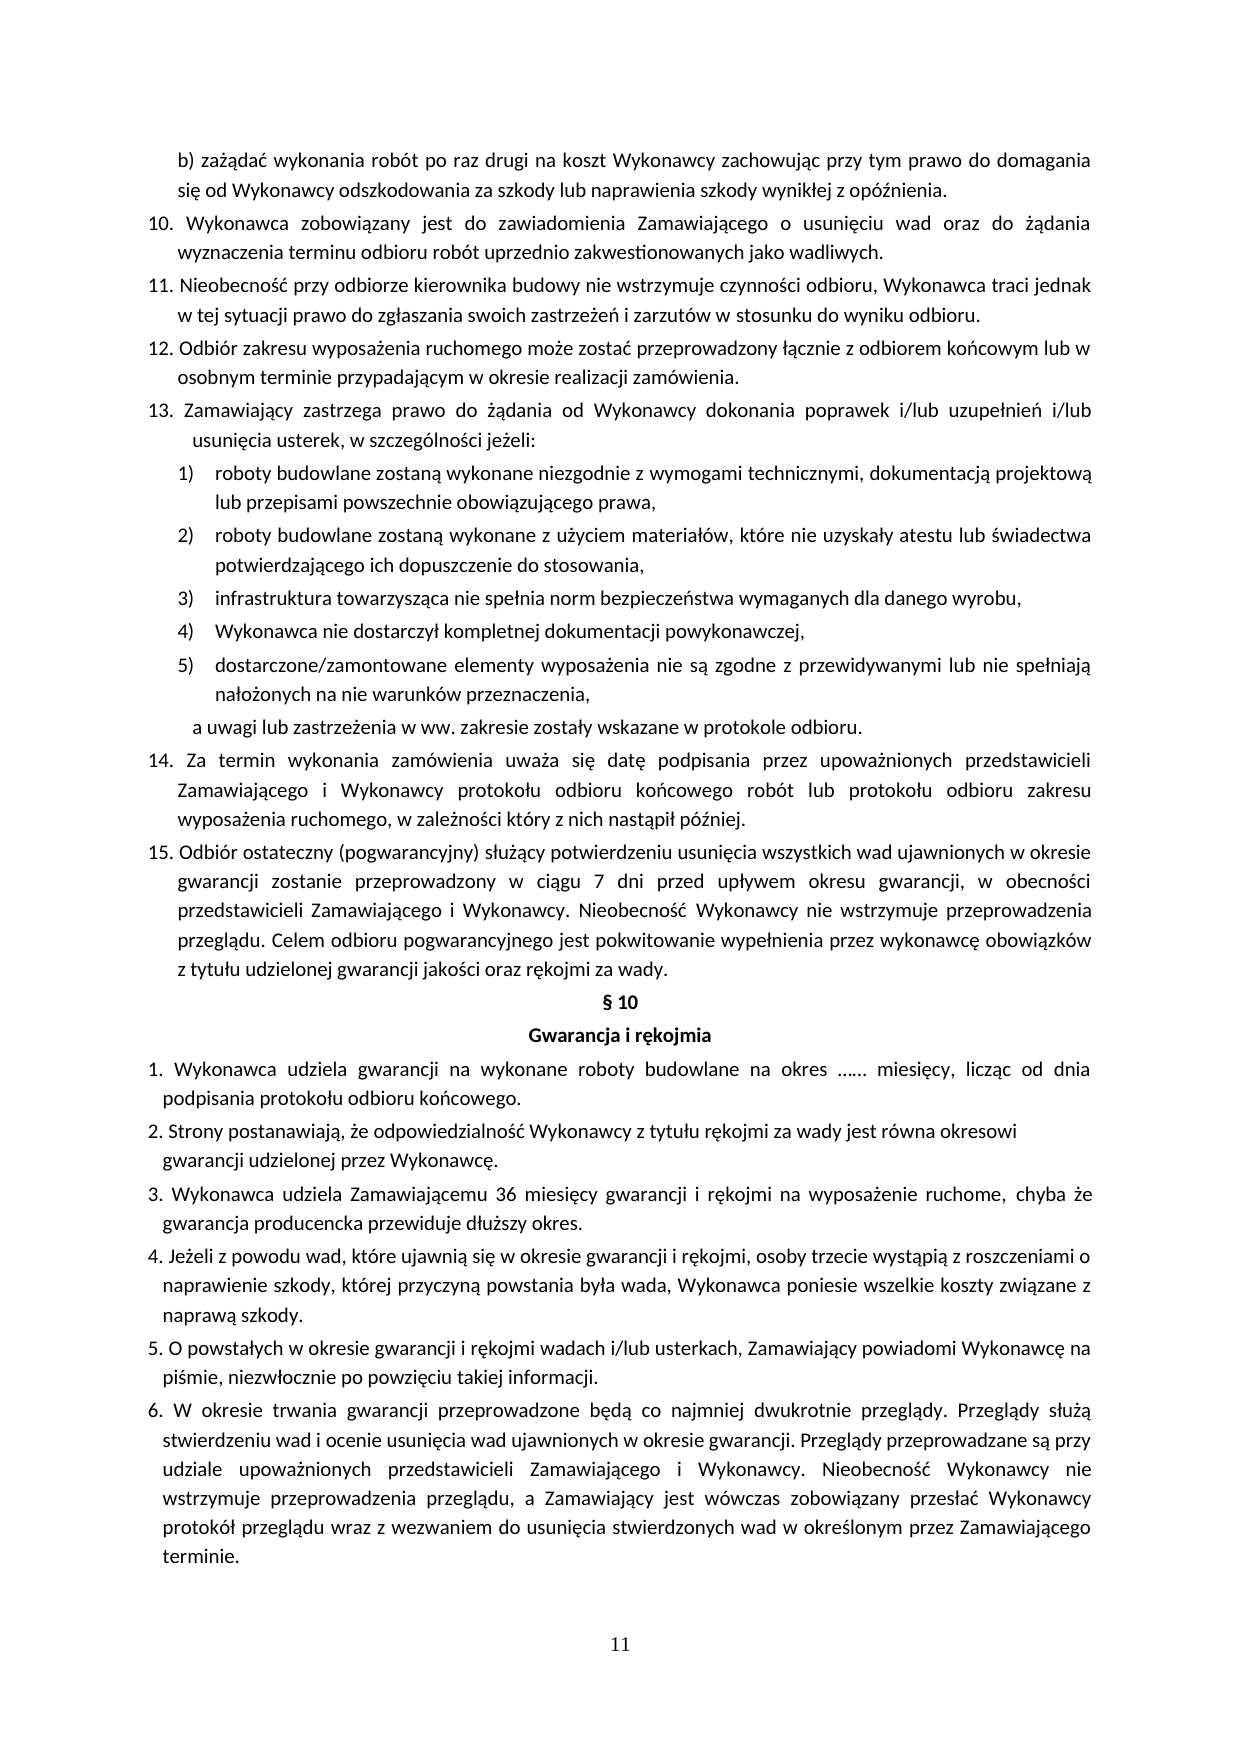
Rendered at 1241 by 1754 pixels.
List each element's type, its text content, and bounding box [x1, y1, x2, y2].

list Wykonawca nie dostarczył kompletnej dokumentacji powykonawczej, [177, 618, 1093, 644]
text 2. Strony postanawiają, że odpowiedzialność Wykonawcy z tytułu rękojmi za wady jest równa okresowi gwarancji udzielonej przez Wykonawcę. [148, 1118, 1093, 1173]
text 13. Zamawiający zastrzega prawo do żądania od Wykonawcy dokonania poprawek i/lub uzupełnień i/lub usunięcia usterek, w szczególności jeżeli: [148, 398, 1093, 452]
text 4. Jeżeli z powodu wad, które ujawnią się w okresie gwarancji i rękojmi, osoby trzecie wystąpią z roszczeniami o naprawienie szkody, której przyczyną powstania była wada, Wykonawca poniesie wszelkie koszty związane z naprawą szkody. [148, 1243, 1093, 1327]
list infrastruktura towarzysząca nie spełnia norm bezpieczeństwa wymaganych dla danego wyrobu, [177, 585, 1093, 611]
text 6. W okresie trwania gwarancji przeprowadzone będą co najmniej dwukrotnie przeglądy. Przeglądy służą stwierdzeniu wad i ocenie usunięcia wad ujawnionych w okresie gwarancji. Przeglądy przeprowadzane są przy udziale upoważnionych przedstawicieli Zamawiającego i Wykonawcy. Nieobecność Wykonawcy nie wstrzymuje przeprowadzenia przeglądu, a Zamawiający jest wówczas zobowiązany przesłać Wykonawcy protokół przeglądu wraz z wezwaniem do usunięcia stwierdzonych wad w określonym przez Zamawiającego terminie. [148, 1398, 1093, 1569]
text b) zażądać wykonania robót po raz drugi na koszt Wykonawcy zachowując przy tym prawo do domagania się od Wykonawcy odszkodowania za szkody lub naprawienia szkody wynikłej z opóźnienia. [177, 148, 1093, 202]
text a uwagi lub zastrzeżenia w ww. zakresie zostały wskazane w protokole odbioru. [177, 714, 1093, 740]
text 11. Nieobecność przy odbiorze kierownika budowy nie wstrzymuje czynności odbioru, Wykonawca traci jednak w tej sytuacji prawo do zgłaszania swoich zastrzeżeń i zarzutów w stosunku do wyniku odbioru. [148, 273, 1093, 327]
text Gwarancja i rękojmia [148, 1023, 1093, 1048]
text § 10 [148, 989, 1093, 1015]
text 10. Wykonawca zobowiązany jest do zawiadomienia Zamawiającego o usunięciu wad oraz do żądania wyznaczenia terminu odbioru robót uprzednio zakwestionowanych jako wadliwych. [148, 210, 1093, 265]
text 5. O powstałych w okresie gwarancji i rękojmi wadach i/lub usterkach, Zamawiający powiadomi Wykonawcę na piśmie, niezwłocznie po powzięciu takiej informacji. [148, 1335, 1093, 1390]
list roboty budowlane zostaną wykonane z użyciem materiałów, które nie uzyskały atestu lub świadectwa potwierdzającego ich dopuszczenie do stosowania, [177, 523, 1093, 577]
text 12. Odbiór zakresu wyposażenia ruchomego może zostać przeprowadzony łącznie z odbiorem końcowym lub w osobnym terminie przypadającym w okresie realizacji zamówienia. [148, 335, 1093, 390]
text 1. Wykonawca udziela gwarancji na wykonane roboty budowlane na okres …… miesięcy, licząc od dnia podpisania protokołu odbioru końcowego. [148, 1056, 1093, 1111]
text 3. Wykonawca udziela Zamawiającemu 36 miesięcy gwarancji i rękojmi na wyposażenie ruchome, chyba że gwarancja producencka przewiduje dłuższy okres. [148, 1181, 1093, 1236]
list dostarczone/zamontowane elementy wyposażenia nie są zgodne z przewidywanymi lub nie spełniają nałożonych na nie warunków przeznaczenia, [177, 652, 1093, 706]
text 15. Odbiór ostateczny (pogwarancyjny) służący potwierdzeniu usunięcia wszystkich wad ujawnionych w okresie gwarancji zostanie przeprowadzony w ciągu 7 dni przed upływem okresu gwarancji, w obecności przedstawicieli Zamawiającego i Wykonawcy. Nieobecność Wykonawcy nie wstrzymuje przeprowadzenia przeglądu. Celem odbioru pogwarancyjnego jest pokwitowanie wypełnienia przez wykonawcę obowiązków z tytułu udzielonej gwarancji jakości oraz rękojmi za wady. [148, 839, 1093, 981]
list roboty budowlane zostaną wykonane niezgodnie z wymogami technicznymi, dokumentacją projektową lub przepisami powszechnie obowiązującego prawa, [177, 460, 1093, 515]
text 14. Za termin wykonania zamówienia uważa się datę podpisania przez upoważnionych przedstawicieli Zamawiającego i Wykonawcy protokołu odbioru końcowego robót lub protokołu odbioru zakresu wyposażenia ruchomego, w zależności który z nich nastąpił później. [148, 748, 1093, 831]
